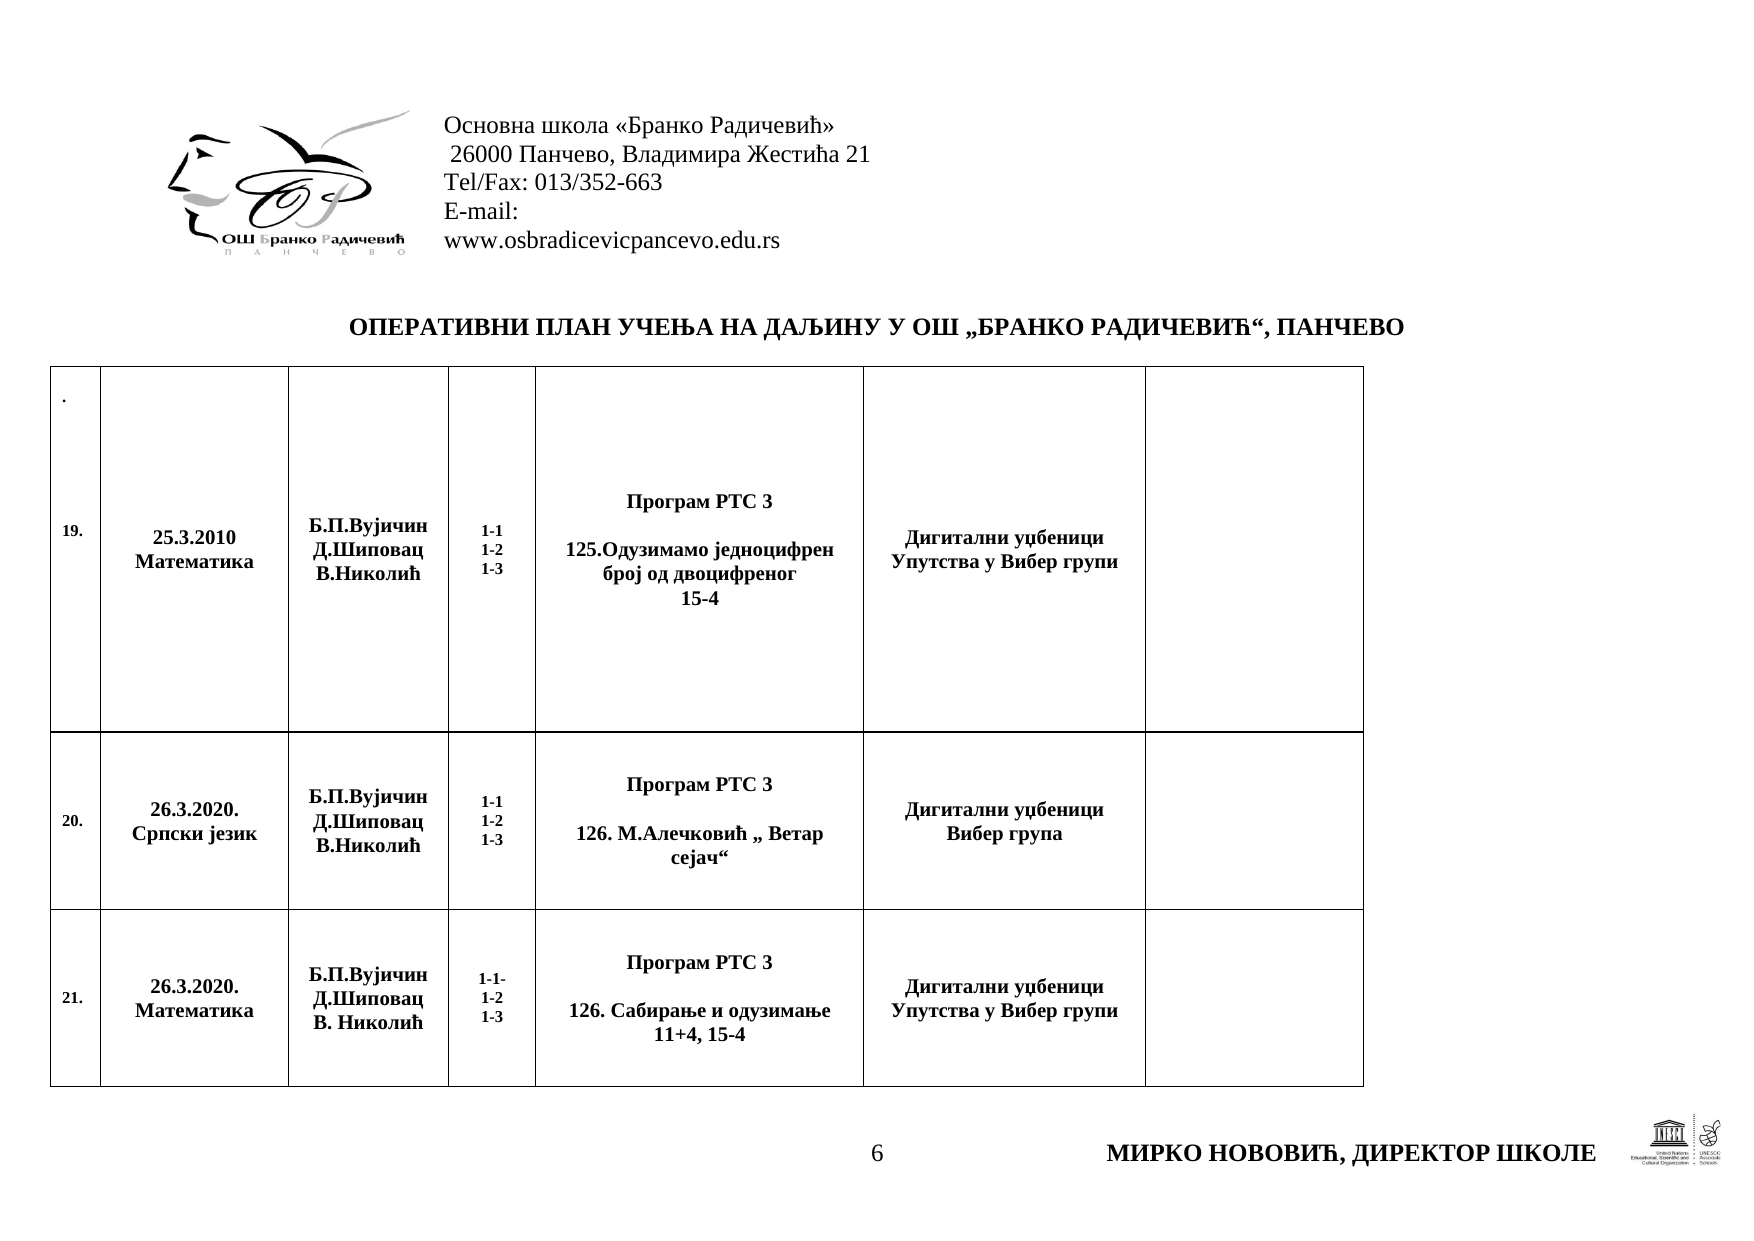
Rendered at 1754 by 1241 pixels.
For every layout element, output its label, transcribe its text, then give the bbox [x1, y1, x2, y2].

table_cell Програм РТС 3 125.Одузимамо једноцифрен број од двоцифреног 15-4 [536, 367, 863, 731]
table_cell 21. [51, 910, 100, 1086]
table_cell [1146, 733, 1363, 909]
table_cell Дигитални уџбеници Упутства у Вибер групи [864, 367, 1145, 731]
picture [166, 102, 412, 262]
table_cell Програм РТС 3 126. М.Алечковић „ Ветар сејач“ [536, 733, 863, 909]
table_cell 1-1 1-2 1-3 [449, 733, 535, 909]
table_cell 1-1 1-2 1-3 [449, 367, 535, 731]
table_cell Дигитални уџбеници Упутства у Вибер групи [864, 910, 1145, 1086]
table_cell [1146, 367, 1363, 731]
table_cell Б.П.Вујичин Д.Шиповац В. Николић [289, 910, 448, 1086]
table_cell 1-1- 1-2 1-3 [449, 910, 535, 1086]
picture [1629, 1112, 1721, 1166]
table_cell Програм РТС 3 126. Сабирање и одузимање 11+4, 15-4 [536, 910, 863, 1086]
table_cell 20. [51, 733, 100, 909]
table_cell 25.3.2010 Математика [101, 367, 288, 731]
table_cell . 19. [51, 367, 100, 731]
table_cell 26.3.2020. Математика [101, 910, 288, 1086]
table_cell Б.П.Вујичин Д.Шиповац В.Николић [289, 733, 448, 909]
table_cell [1146, 910, 1363, 1086]
table_cell Б.П.Вујичин Д.Шиповац В.Николић [289, 367, 448, 731]
table_cell 26.3.2020. Српски језик [101, 733, 288, 909]
table_cell Дигитални уџбеници Вибер група [864, 733, 1145, 909]
